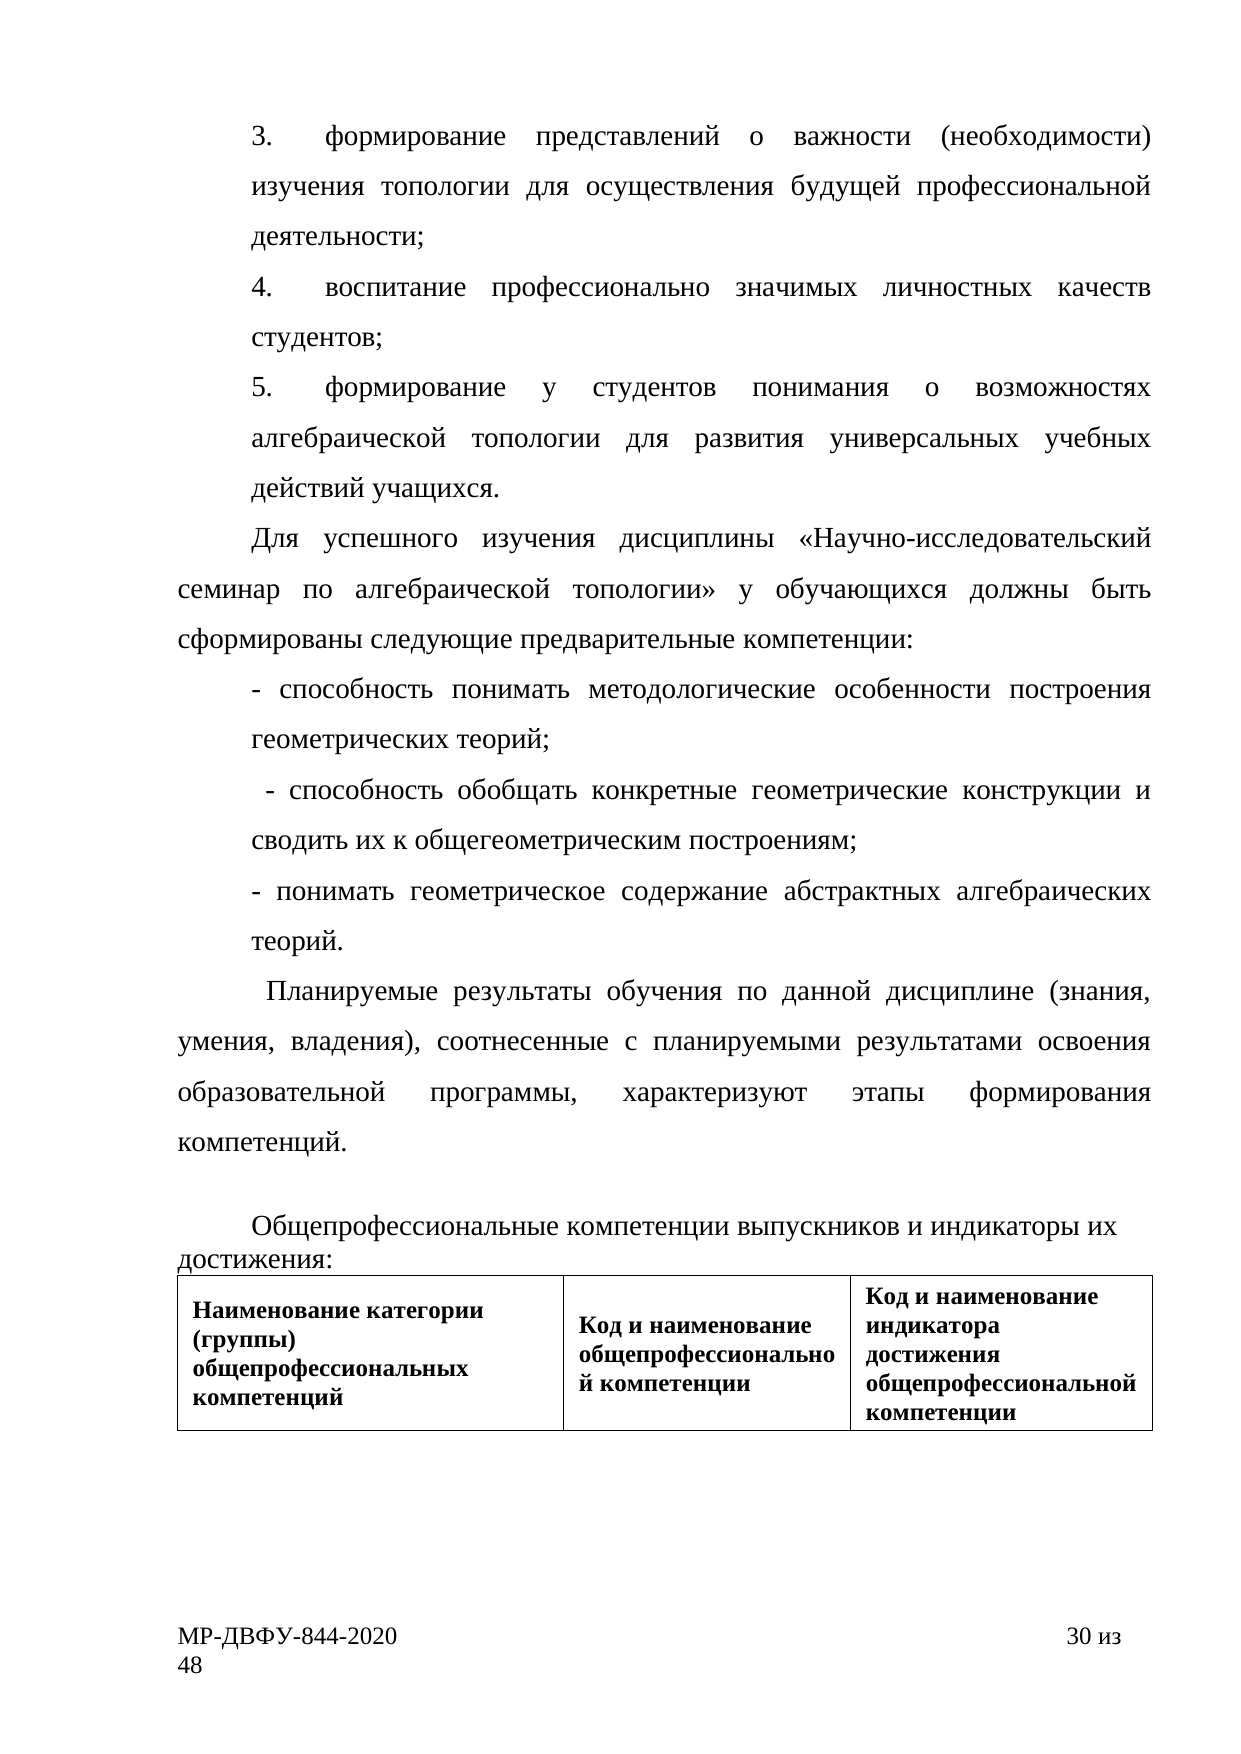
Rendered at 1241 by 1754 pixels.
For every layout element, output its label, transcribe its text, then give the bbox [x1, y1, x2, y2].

text - способность понимать методологические особенности построения геометрических теорий; [251, 672, 1152, 755]
text Для успешного изучения дисциплины «Научно-исследовательский семинар по алгебраической топологии» у обучающихся должны быть сформированы следующие предварительные компетенции: [177, 521, 1152, 655]
table_header Наименование категории (группы) общепрофессиональных компетенций [178, 1276, 563, 1430]
table_header Код и наименование общепрофессиональной компетенции [564, 1276, 850, 1430]
list воспитание профессионально значимых личностных качеств студентов; [251, 269, 1152, 353]
text - способность обобщать конкретные геометрические конструкции и сводить их к общегеометрическим построениям; [251, 772, 1152, 856]
text Планируемые результаты обучения по данной дисциплине (знания, умения, владения), соотнесенные с планируемыми результатами освоения образовательной программы, характеризуют этапы формирования компетенций. [177, 973, 1152, 1158]
list формирование представлений о важности (необходимости) изучения топологии для осуществления будущей профессиональной деятельности; [251, 118, 1152, 252]
table_header Код и наименование индикатора достижения общепрофессиональной компетенции [851, 1276, 1152, 1430]
text - понимать геометрическое содержание абстрактных алгебраических теорий. [251, 873, 1152, 957]
list формирование у студентов понимания о возможностях алгебраической топологии для развития универсальных учебных действий учащихся. [251, 370, 1152, 504]
text Общепрофессиональные компетенции выпускников и индикаторы их достижения: [177, 1208, 1152, 1275]
